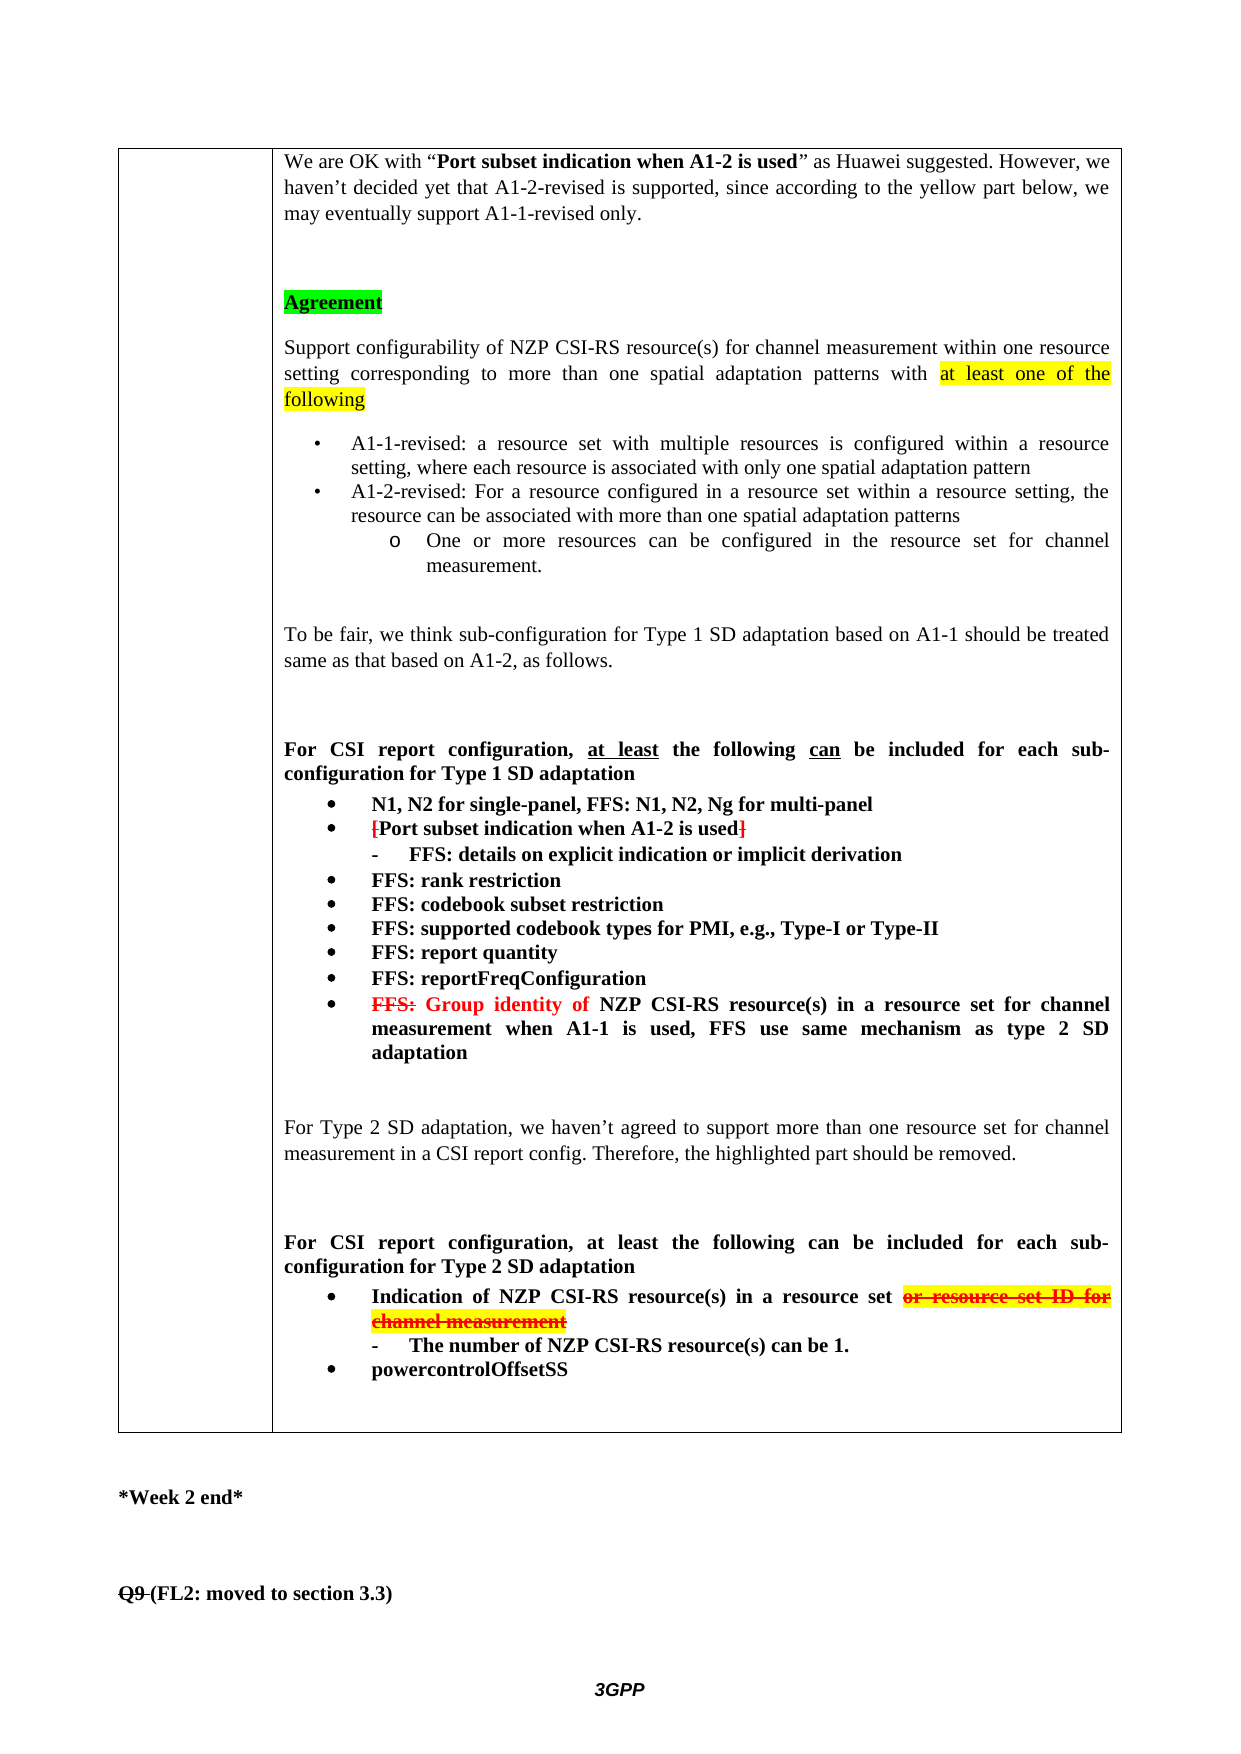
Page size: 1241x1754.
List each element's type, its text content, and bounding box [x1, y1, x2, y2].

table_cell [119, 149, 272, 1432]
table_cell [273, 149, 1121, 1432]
text *Week 2 end* [118, 1484, 1122, 1509]
text Q9 (FL2: moved to section 3.3) [118, 1581, 1122, 1605]
